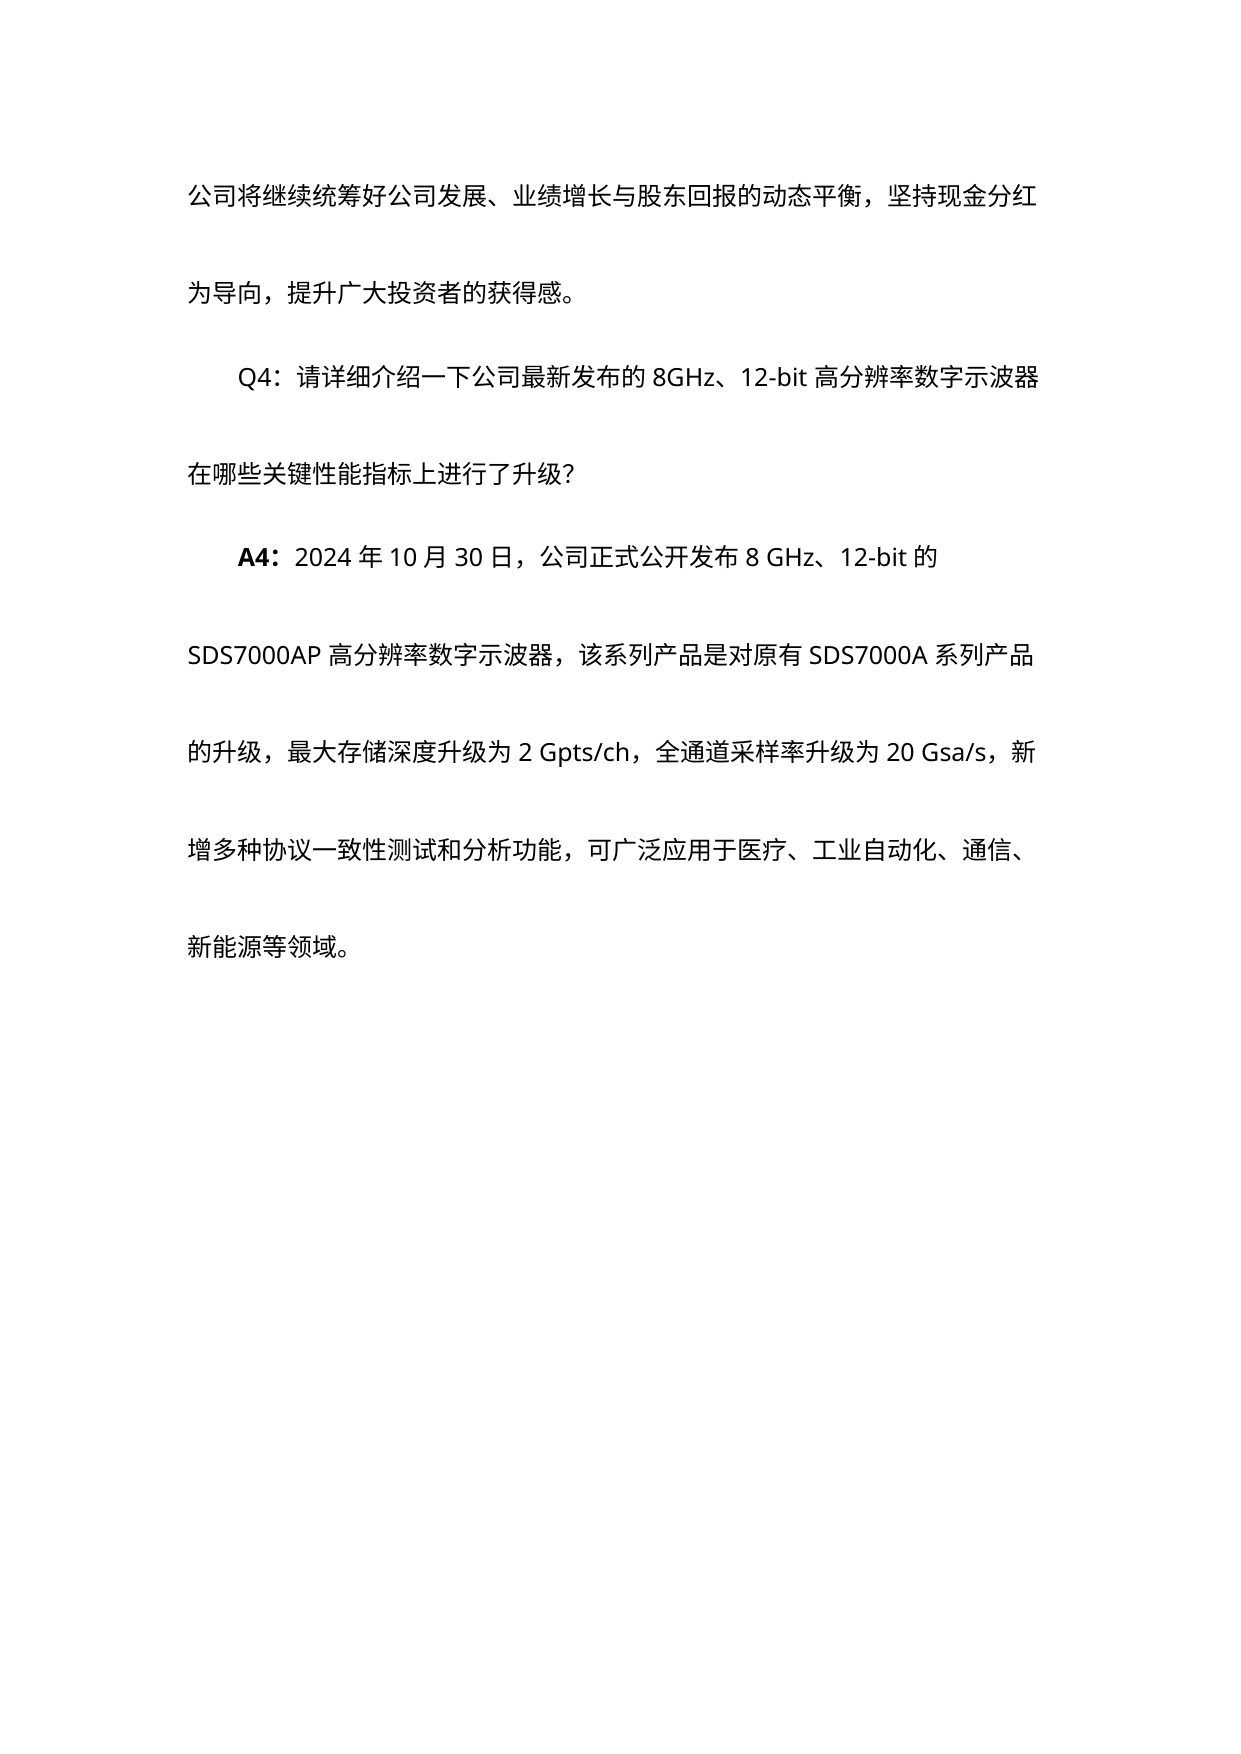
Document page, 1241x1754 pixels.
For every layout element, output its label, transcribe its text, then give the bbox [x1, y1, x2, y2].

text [187, 162, 1053, 324]
text Q4：请详细介绍一下公司最新发布的 8GHz、12-bit 高分辨率数字示波器在哪些关键性能指标上进行了升级？ [187, 343, 1053, 505]
text A4：2024 年 10 月 30 日，公司正式公开发布 8 GHz、12-bit 的 SDS7000AP 高分辨率数字示波器，该系列产品是对原有 SDS7000A 系列产品的升级，最大存储深度升级为 2 Gpts/ch，全通道采样率升级为 20 Gsa/s，新增多种协议一致性测试和分析功能，可广泛应用于医疗、工业自动化、通信、新能源等领域。 [187, 523, 1053, 978]
